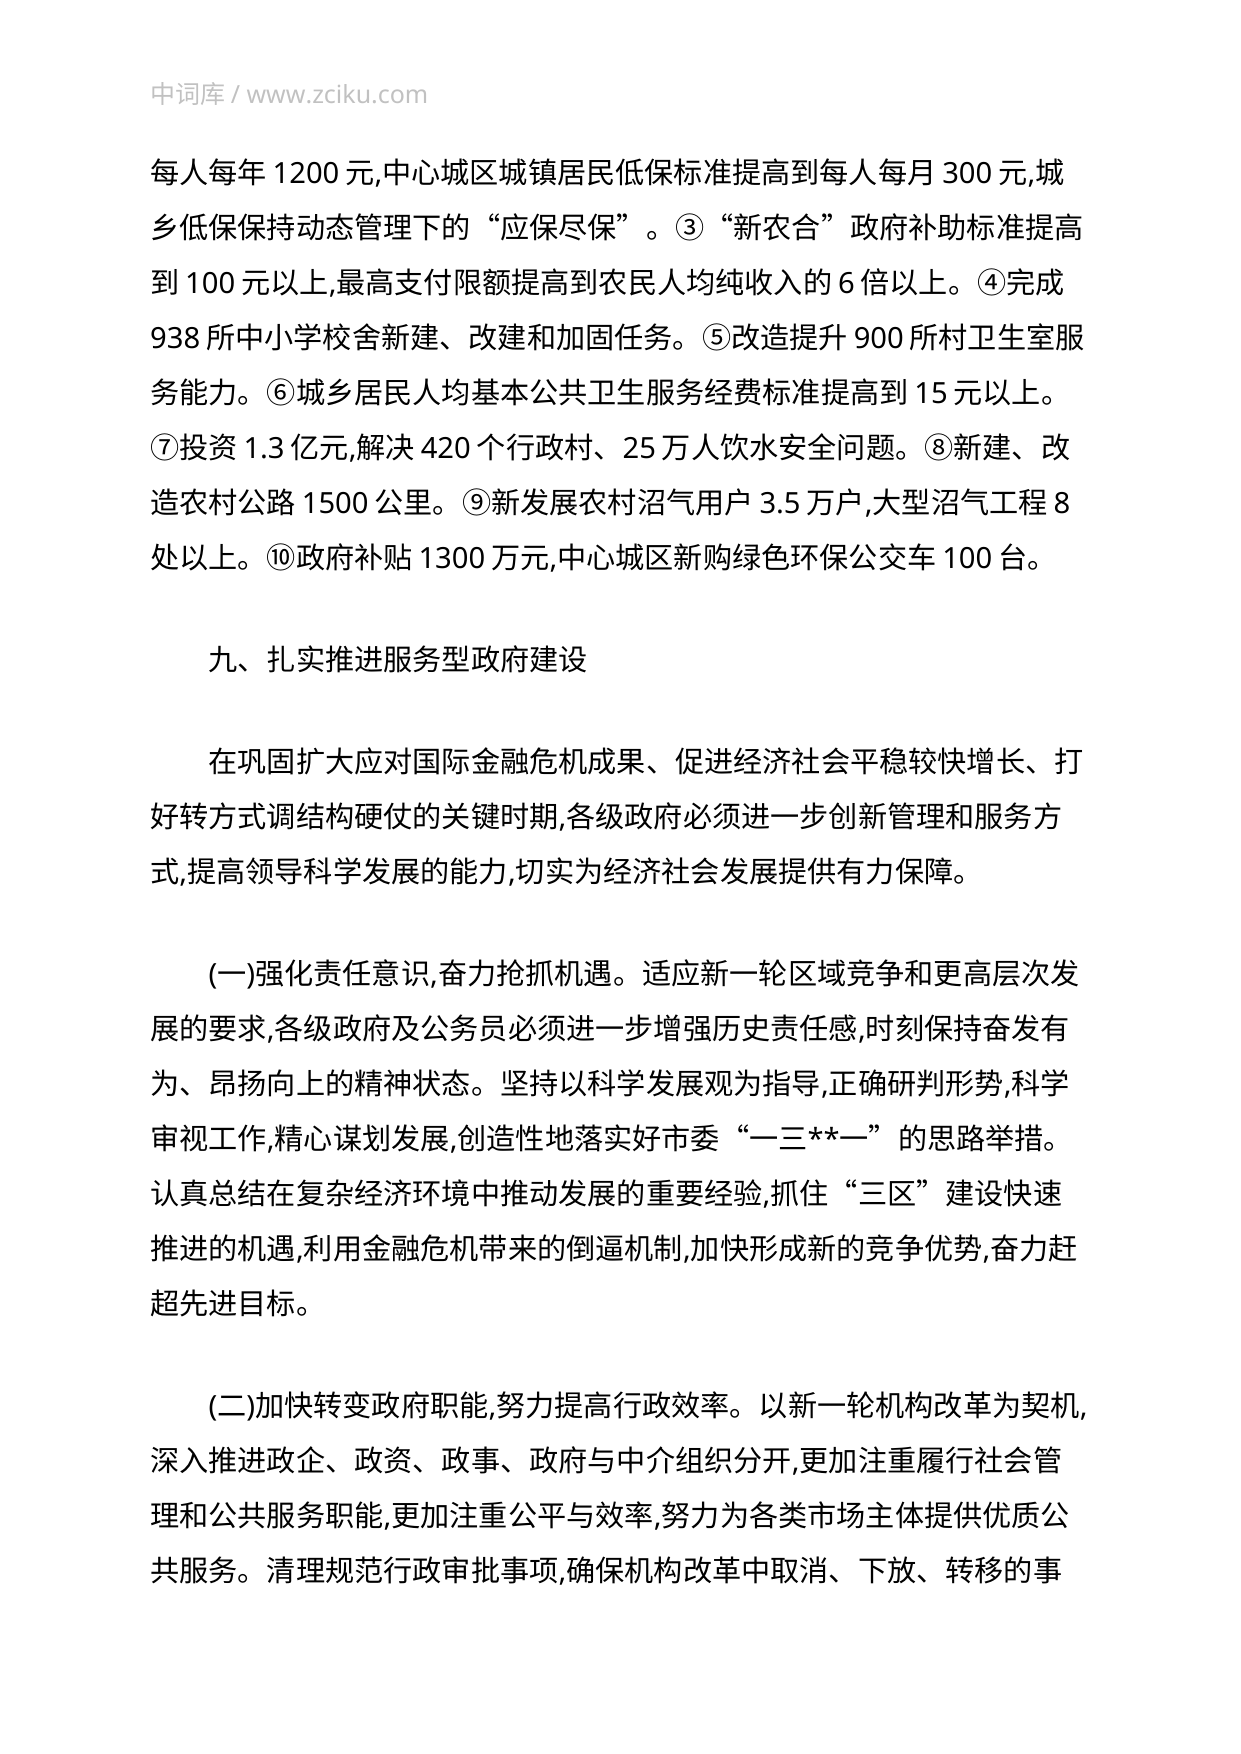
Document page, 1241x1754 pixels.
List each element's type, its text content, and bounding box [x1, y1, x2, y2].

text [150, 1382, 1090, 1590]
text 九、扎实推进服务型政府建设 [150, 637, 1090, 679]
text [150, 150, 1090, 577]
text 在巩固扩大应对国际金融危机成果、促进经济社会平稳较快增长、打好转方式调结构硬仗的关键时期,各级政府必须进一步创新管理和服务方式,提高领导科学发展的能力,切实为经济社会发展提供有力保障。 [150, 739, 1090, 891]
text (一)强化责任意识,奋力抢抓机遇。适应新一轮区域竞争和更高层次发展的要求,各级政府及公务员必须进一步增强历史责任感,时刻保持奋发有为、昂扬向上的精神状态。坚持以科学发展观为指导,正确研判形势,科学审视工作,精心谋划发展,创造性地落实好市委“一三**一”的思路举措。认真总结在复杂经济环境中推动发展的重要经验,抓住“三区”建设快速推进的机遇,利用金融危机带来的倒逼机制,加快形成新的竞争优势,奋力赶超先进目标。 [150, 951, 1090, 1323]
